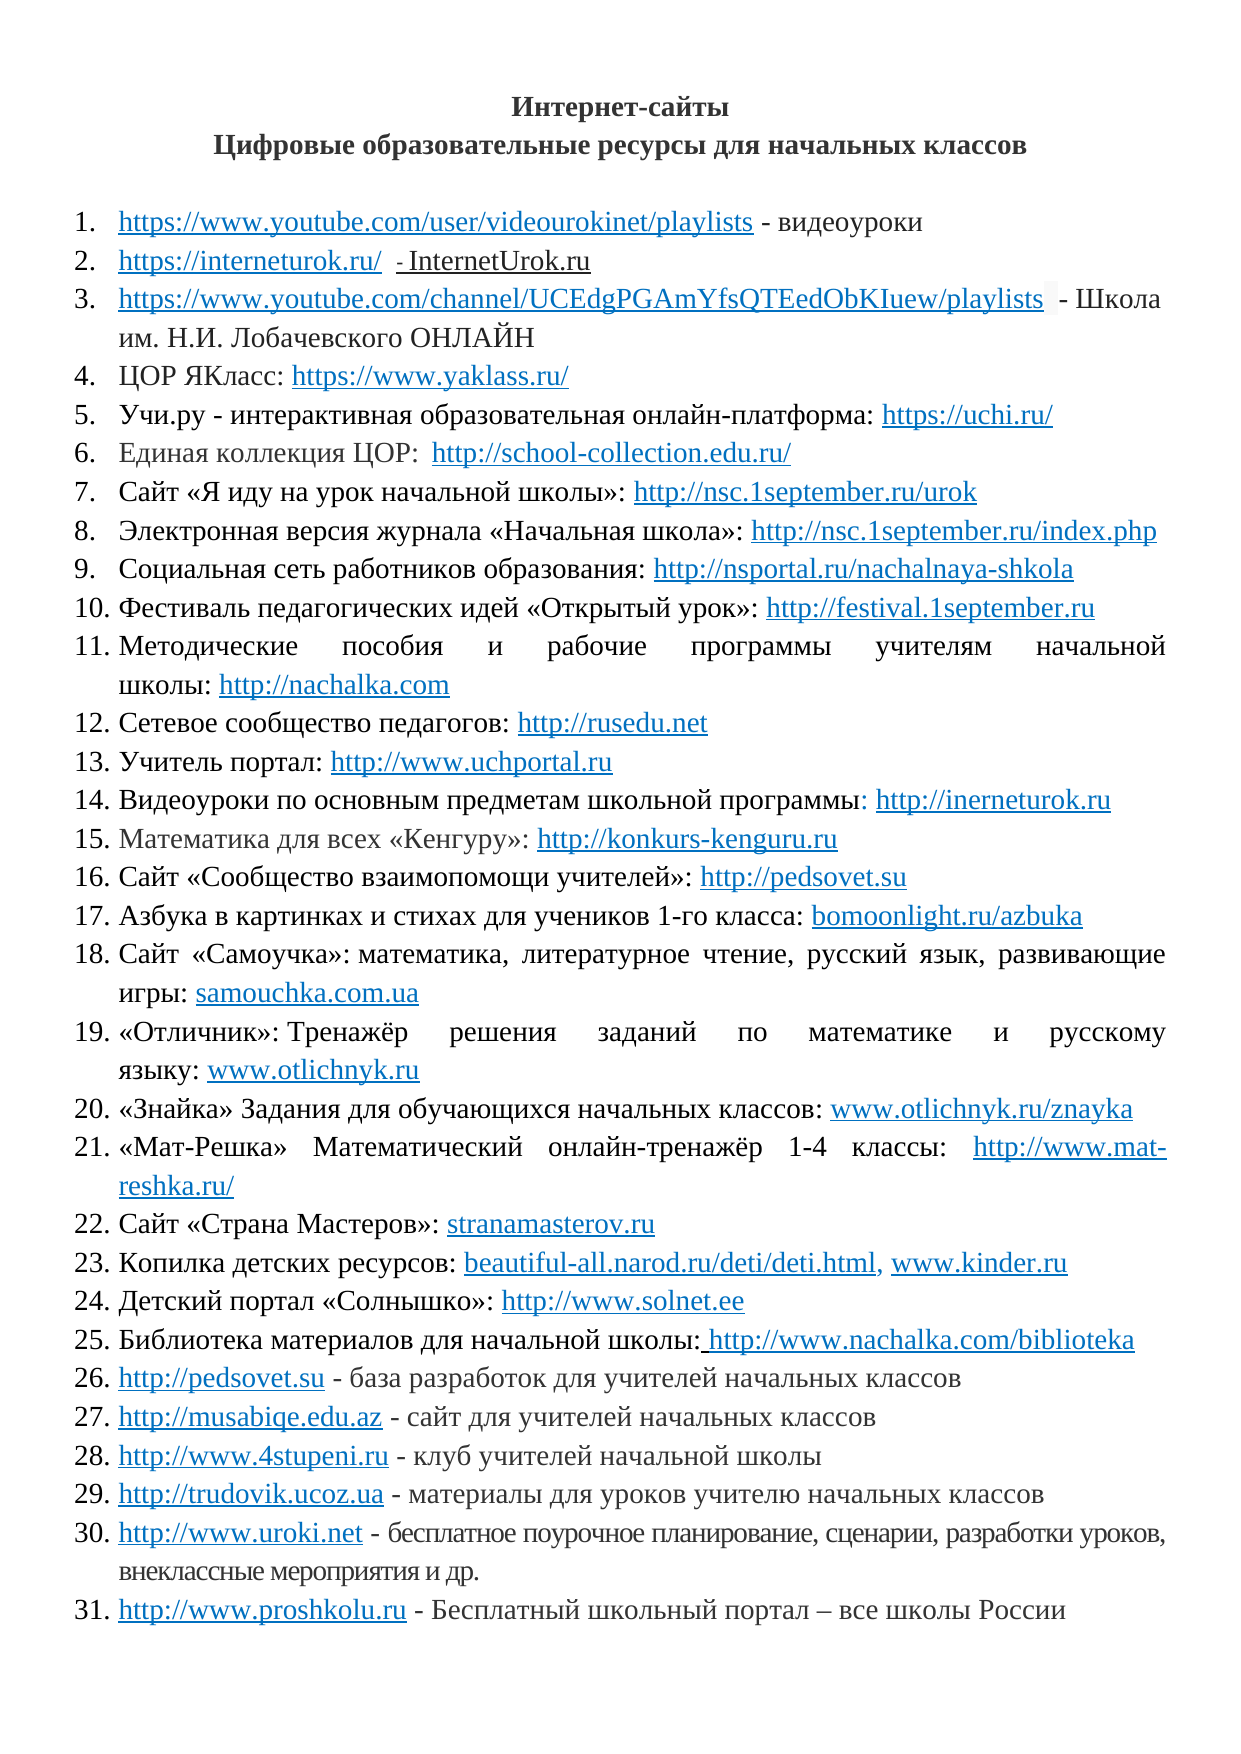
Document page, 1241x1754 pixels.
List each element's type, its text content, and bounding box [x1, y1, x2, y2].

list Сайт «Самоучка»: математика, литературное чтение, русский язык, развивающие игры: samouchka.com.ua [74, 937, 1167, 1009]
list https://interneturok.ru/ - InternetUrok.ru [74, 243, 1167, 276]
text Интернет-сайты [74, 89, 1167, 122]
list https://www.youtube.com/channel/UCEdgPGAmYfsQTEedObKIuew/playlists - Школа им. Н.И. Лобачевского ОНЛАЙН [74, 281, 1167, 353]
list Видеоуроки по основным предметам школьной программы: http://inerneturok.ru [74, 782, 1167, 816]
list http://trudovik.ucoz.ua - материалы для уроков учителю начальных классов [74, 1476, 1167, 1510]
list «Знайка» Задания для обучающихся начальных классов: www.otlichnyk.ru/znayka [74, 1091, 1167, 1124]
list http://www.proshkolu.ru - Бесплатный школьный портал – все школы России [74, 1592, 1167, 1625]
list Учи.ру - интерактивная образовательная онлайн-платформа: https://uchi.ru/ [74, 397, 1167, 431]
list Детский портал «Солнышко»: http://www.solnet.ee [74, 1283, 1167, 1317]
list Единая коллекция ЦОР: http://school-collection.edu.ru/ [74, 436, 1167, 469]
list Методические пособия и рабочие программы учителям начальной школы: http://nachalka.com [74, 628, 1167, 700]
list Азбука в картинках и стихах для учеников 1-го класса: bomoonlight.ru/azbuka [74, 898, 1167, 932]
list http://www.uroki.net - бесплатное поурочное планирование, сценарии, разработки уроков, внеклассные мероприятия и др. [74, 1515, 1167, 1587]
list Сайт «Сообщество взаимопомощи учителей»: http://pedsovet.su [74, 859, 1167, 893]
list Копилка детских ресурсов: beautiful-all.narod.ru/deti/deti.html, www.kinder.ru [74, 1245, 1167, 1278]
list «Мат-Решка» Математический онлайн-тренажёр 1-4 классы: http://www.mat-reshka.ru/ [74, 1129, 1167, 1201]
list http://pedsovet.su - база разработок для учителей начальных классов [74, 1361, 1167, 1394]
list Электронная версия журнала «Начальная школа»: http://nsc.1september.ru/index.php [74, 513, 1167, 546]
list Фестиваль педагогических идей «Открытый урок»: http://festival.1september.ru [74, 590, 1167, 623]
list ЦОР ЯКласс: https://www.yaklass.ru/ [74, 358, 1167, 392]
list http://www.4stupeni.ru - клуб учителей начальной школы [74, 1438, 1167, 1471]
list Библиотека материалов для начальной школы: http://www.nachalka.com/biblioteka [74, 1322, 1167, 1356]
list https://www.youtube.com/user/videourokinet/playlists - видеоуроки [74, 204, 1167, 238]
list Сайт «Я иду на урок начальной школы»: http://nsc.1september.ru/urok [74, 474, 1167, 508]
list Cайт «Страна Мастеров»: stranamasterov.ru [74, 1206, 1167, 1240]
list http://musabiqe.edu.az - сайт для учителей начальных классов [74, 1399, 1167, 1433]
list «Отличник»: Тренажёр решения заданий по математике и русскому языку: www.otlichnyk.ru [74, 1014, 1167, 1086]
list Сетевое сообщество педагогов: http://rusedu.net [74, 705, 1167, 739]
list Социальная сеть работников образования: http://nsportal.ru/nachalnaya-shkola [74, 551, 1167, 585]
text Цифровые образовательные ресурсы для начальных классов [74, 127, 1167, 161]
list Математика для всех «Кенгуру»: http://konkurs-kenguru.ru [74, 821, 1167, 854]
list Учитель портал: http://www.uchportal.ru [74, 744, 1167, 777]
